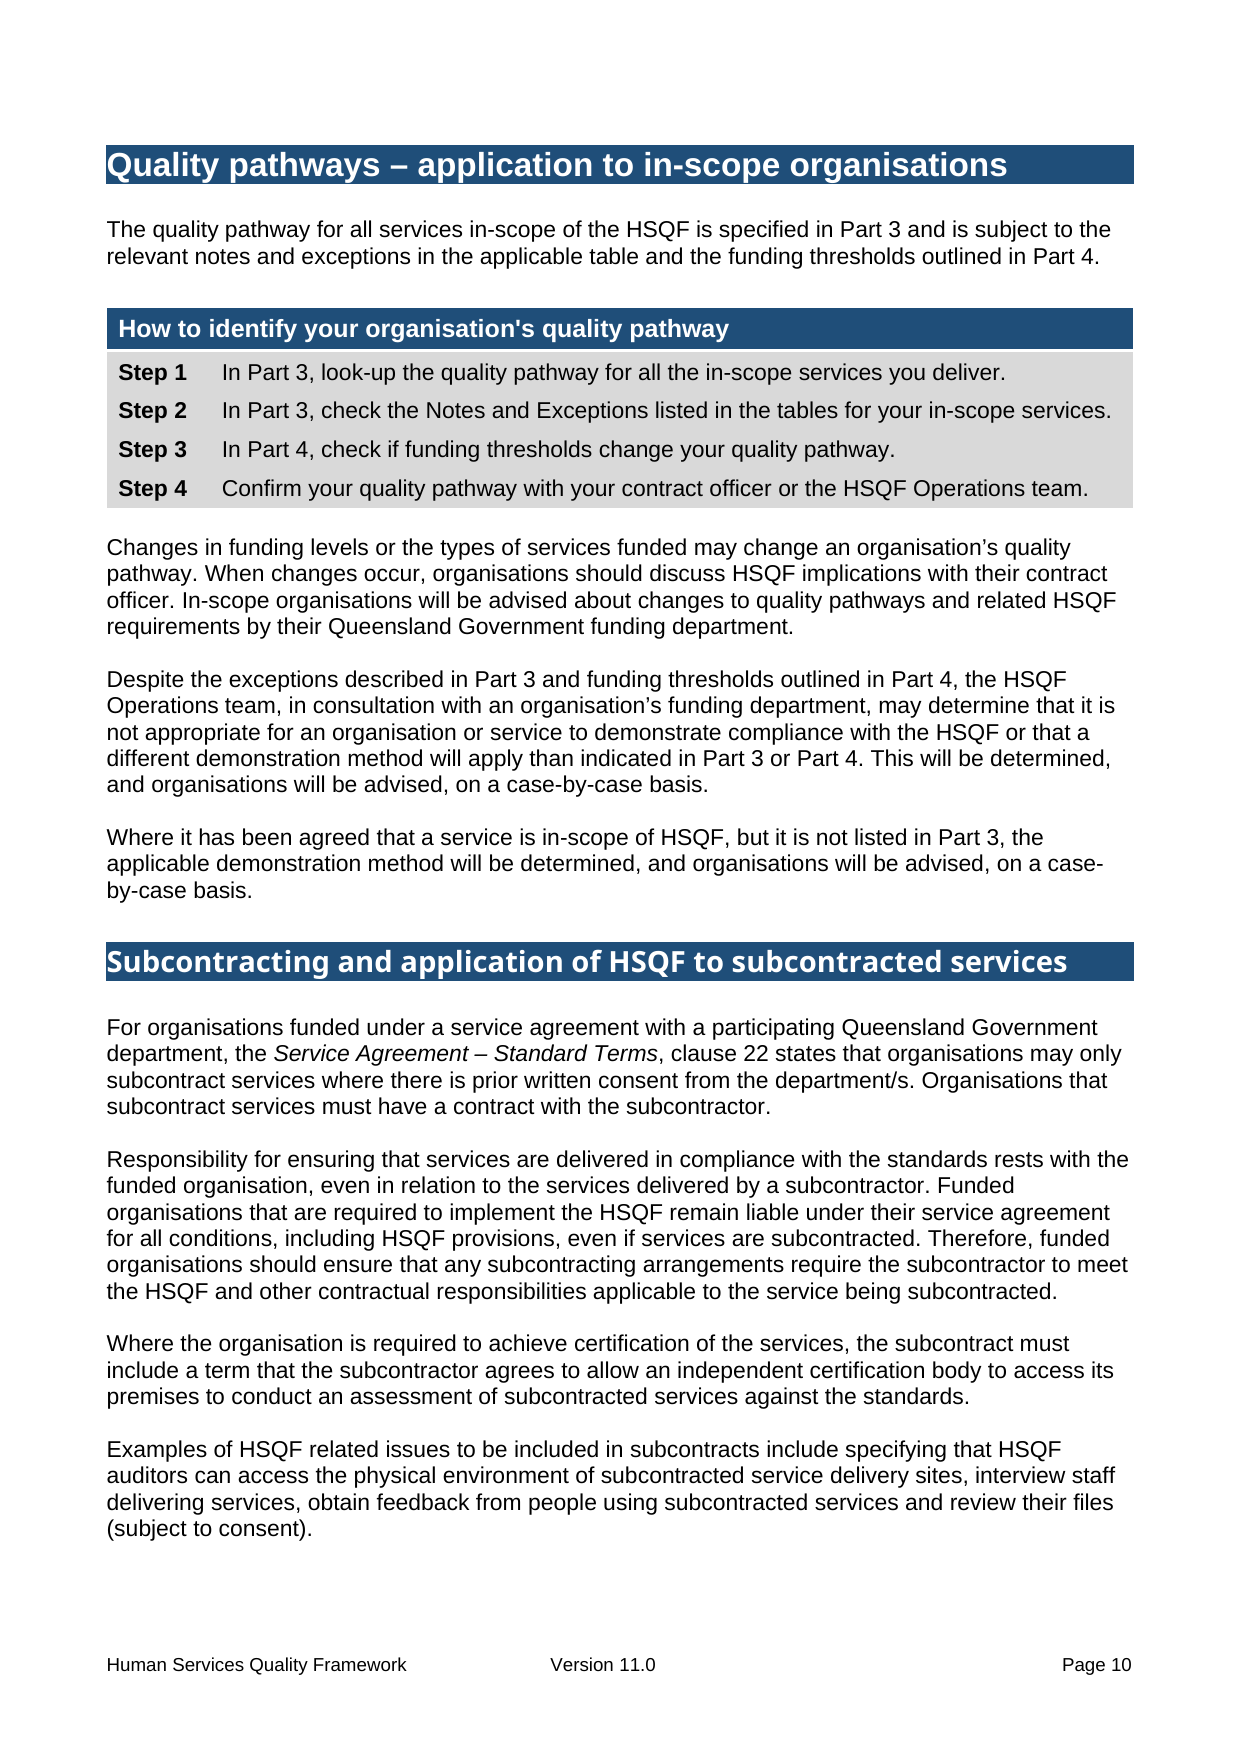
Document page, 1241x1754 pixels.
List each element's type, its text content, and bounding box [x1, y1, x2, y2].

text The quality pathway for all services in-scope of the HSQF is specified in Part 3 and is subject to the relevant notes and exceptions in the applicable table and the funding thresholds outlined in Part 4. [106, 190, 1134, 295]
text For organisations funded under a service agreement with a participating Queensland Government department, the Service Agreement – Standard Terms, clause 22 states that organisations may only subcontract services where there is prior written consent from the department/s. Organisations that subcontract services must have a contract with the subcontractor. Responsibility for ensuring that services are delivered in compliance with the standards rests with the funded organisation, even in relation to the services delivered by a subcontractor. Funded organisations that are required to implement the HSQF remain liable under their service agreement for all conditions, including HSQF provisions, even if services are subcontracted. Therefore, funded organisations should ensure that any subcontracting arrangements require the subcontractor to meet the HSQF and other contractual responsibilities applicable to the service being subcontracted. Where the organisation is required to achieve certification of the services, the subcontract must include a term that the subcontractor agrees to allow an independent certification body to access its premises to conduct an assessment of subcontracted services against the standards. Examples of HSQF related issues to be included in subcontracts include specifying that HSQF auditors can access the physical environment of subcontracted service delivery sites, interview staff delivering services, obtain feedback from people using subcontracted services and review their files (subject to consent). [106, 988, 1134, 1594]
table_cell Step 2 [107, 391, 210, 430]
table_header How to identify your organisation's quality pathway [107, 308, 1133, 349]
table_cell Step 1 [107, 352, 210, 391]
text Changes in funding levels or the types of services funded may change an organisation’s quality pathway. When changes occur, organisations should discuss HSQF implications with their contract officer. In-scope organisations will be advised about changes to quality pathways and related HSQF requirements by their Queensland Government funding department. Despite the exceptions described in Part 3 and funding thresholds outlined in Part 4, the HSQF Operations team, in consultation with an organisation’s funding department, may determine that it is not appropriate for an organisation or service to demonstrate compliance with the HSQF or that a different demonstration method will apply than indicated in Part 3 or Part 4. This will be determined, and organisations will be advised, on a case-by-case basis. Where it has been agreed that a service is in-scope of HSQF, but it is not listed in Part 3, the applicable demonstration method will be determined, and organisations will be advised, on a case-by-case basis. [106, 508, 1134, 929]
subtitle Subcontracting and application of HSQF to subcontracted services [106, 942, 1134, 981]
table_cell Step 3 [107, 430, 210, 469]
table_cell In Part 4, check if funding thresholds change your quality pathway. [210, 430, 1133, 469]
table_cell Step 4 [107, 469, 210, 508]
table_cell Confirm your quality pathway with your contract officer or the HSQF Operations team. [210, 469, 1133, 508]
table_cell In Part 3, check the Notes and Exceptions listed in the tables for your in-scope services. [210, 391, 1133, 430]
subtitle Quality pathways – application to in-scope organisations [106, 145, 1134, 184]
table_cell In Part 3, look-up the quality pathway for all the in-scope services you deliver. [210, 352, 1133, 391]
